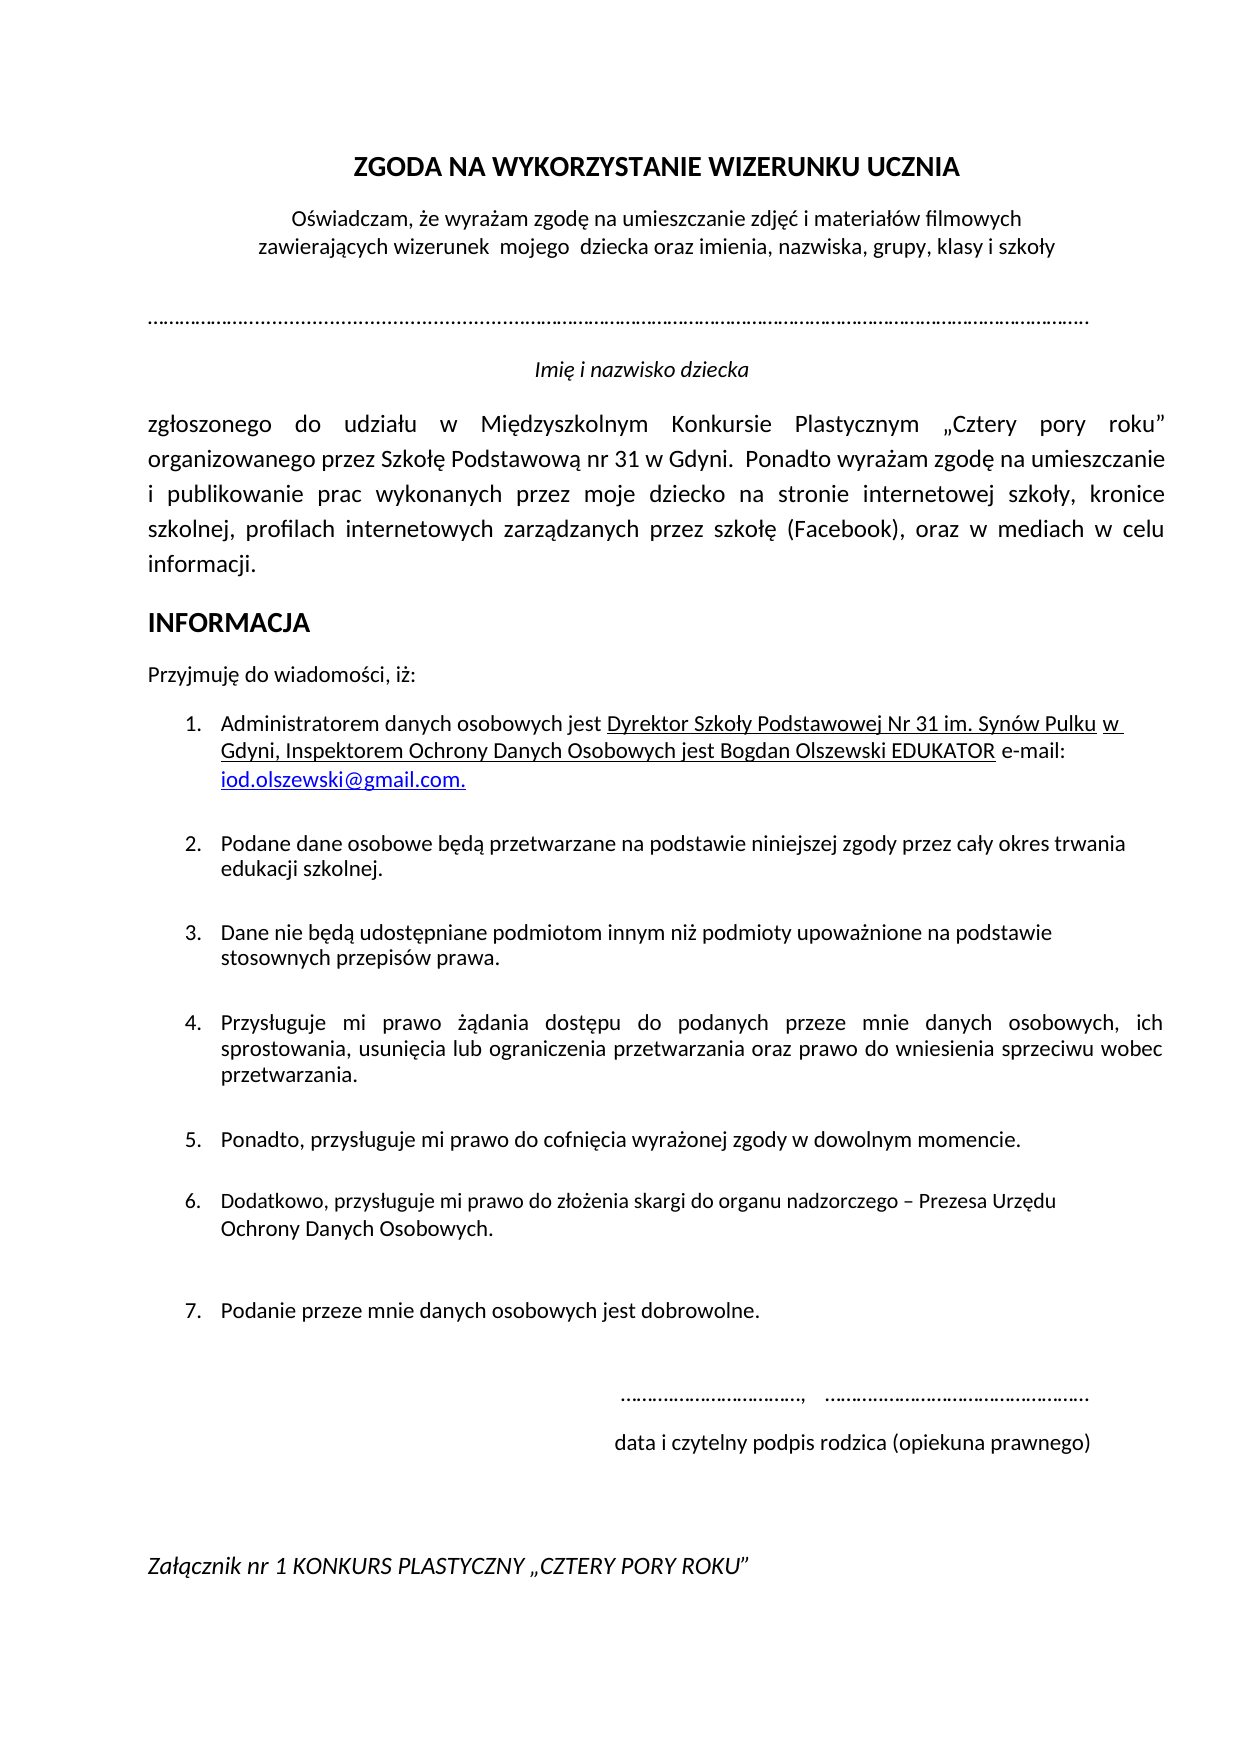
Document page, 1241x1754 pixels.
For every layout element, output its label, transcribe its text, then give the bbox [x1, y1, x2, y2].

list Ponadto, przysługuje mi prawo do cofnięcia wyrażonej zgody w dowolnym momencie. [184, 1127, 1164, 1153]
text ……………….................................................…………………………………………………………………………………………….. [148, 302, 1167, 330]
text Oświadczam, że wyrażam zgodę na umieszczanie zdjęć i materiałów filmowych [148, 204, 1167, 232]
text Przyjmuję do wiadomości, iż: [148, 660, 1167, 688]
list Przysługuje mi prawo żądania dostępu do podanych przeze mnie danych osobowych, ich sprostowania, usunięcia lub ograniczenia przetwarzania oraz prawo do wniesienia sprzeciwu wobec przetwarzania. [184, 1010, 1164, 1088]
text Załącznik nr 1 KONKURS PLASTYCZNY „CZTERY PORY ROKU” [148, 1550, 1167, 1581]
text data i czytelny podpis rodzica (opiekuna prawnego) [614, 1428, 1167, 1456]
text zgłoszonego do udziału w Międzyszkolnym Konkursie Plastycznym „Cztery pory roku” organizowanego przez Szkołę Podstawową nr 31 w Gdyni. Ponadto wyrażam zgodę na umieszczanie i publikowanie prac wykonanych przez moje dziecko na stronie internetowej szkoły, kronice szkolnej, profilach internetowych zarządzanych przez szkołę (Facebook), oraz w mediach w celu informacji. [148, 408, 1167, 579]
list Dane nie będą udostępniane podmiotom innym niż podmioty upoważnione na podstawie stosownych przepisów prawa. [184, 920, 1164, 971]
text Imię i nazwisko dziecka [473, 355, 1167, 383]
text INFORMACJA [148, 604, 1167, 639]
list Dodatkowo, przysługuje mi prawo do złożenia skargi do organu nadzorczego – Prezesa Urzędu [184, 1187, 1167, 1214]
text ……….……………………, ………..………………………………… [621, 1379, 1167, 1407]
list Administratorem danych osobowych jest Dyrektor Szkoły Podstawowej Nr 31 im. Synów Pulku w Gdyni, Inspektorem Ochrony Danych Osobowych jest Bogdan Olszewski EDUKATOR e-mail: iod.olszewski@gmail.com. [184, 709, 1167, 793]
list Podanie przeze mnie danych osobowych jest dobrowolne. [184, 1296, 1167, 1324]
text Ochrony Danych Osobowych. [221, 1214, 1167, 1242]
list Podane dane osobowe będą przetwarzane na podstawie niniejszej zgody przez cały okres trwania edukacji szkolnej. [184, 831, 1167, 882]
text zawierających wizerunek mojego dziecka oraz imienia, nazwiska, grupy, klasy i szkoły [148, 232, 1167, 260]
text ZGODA NA WYKORZYSTANIE WIZERUNKU UCZNIA [148, 148, 1167, 183]
